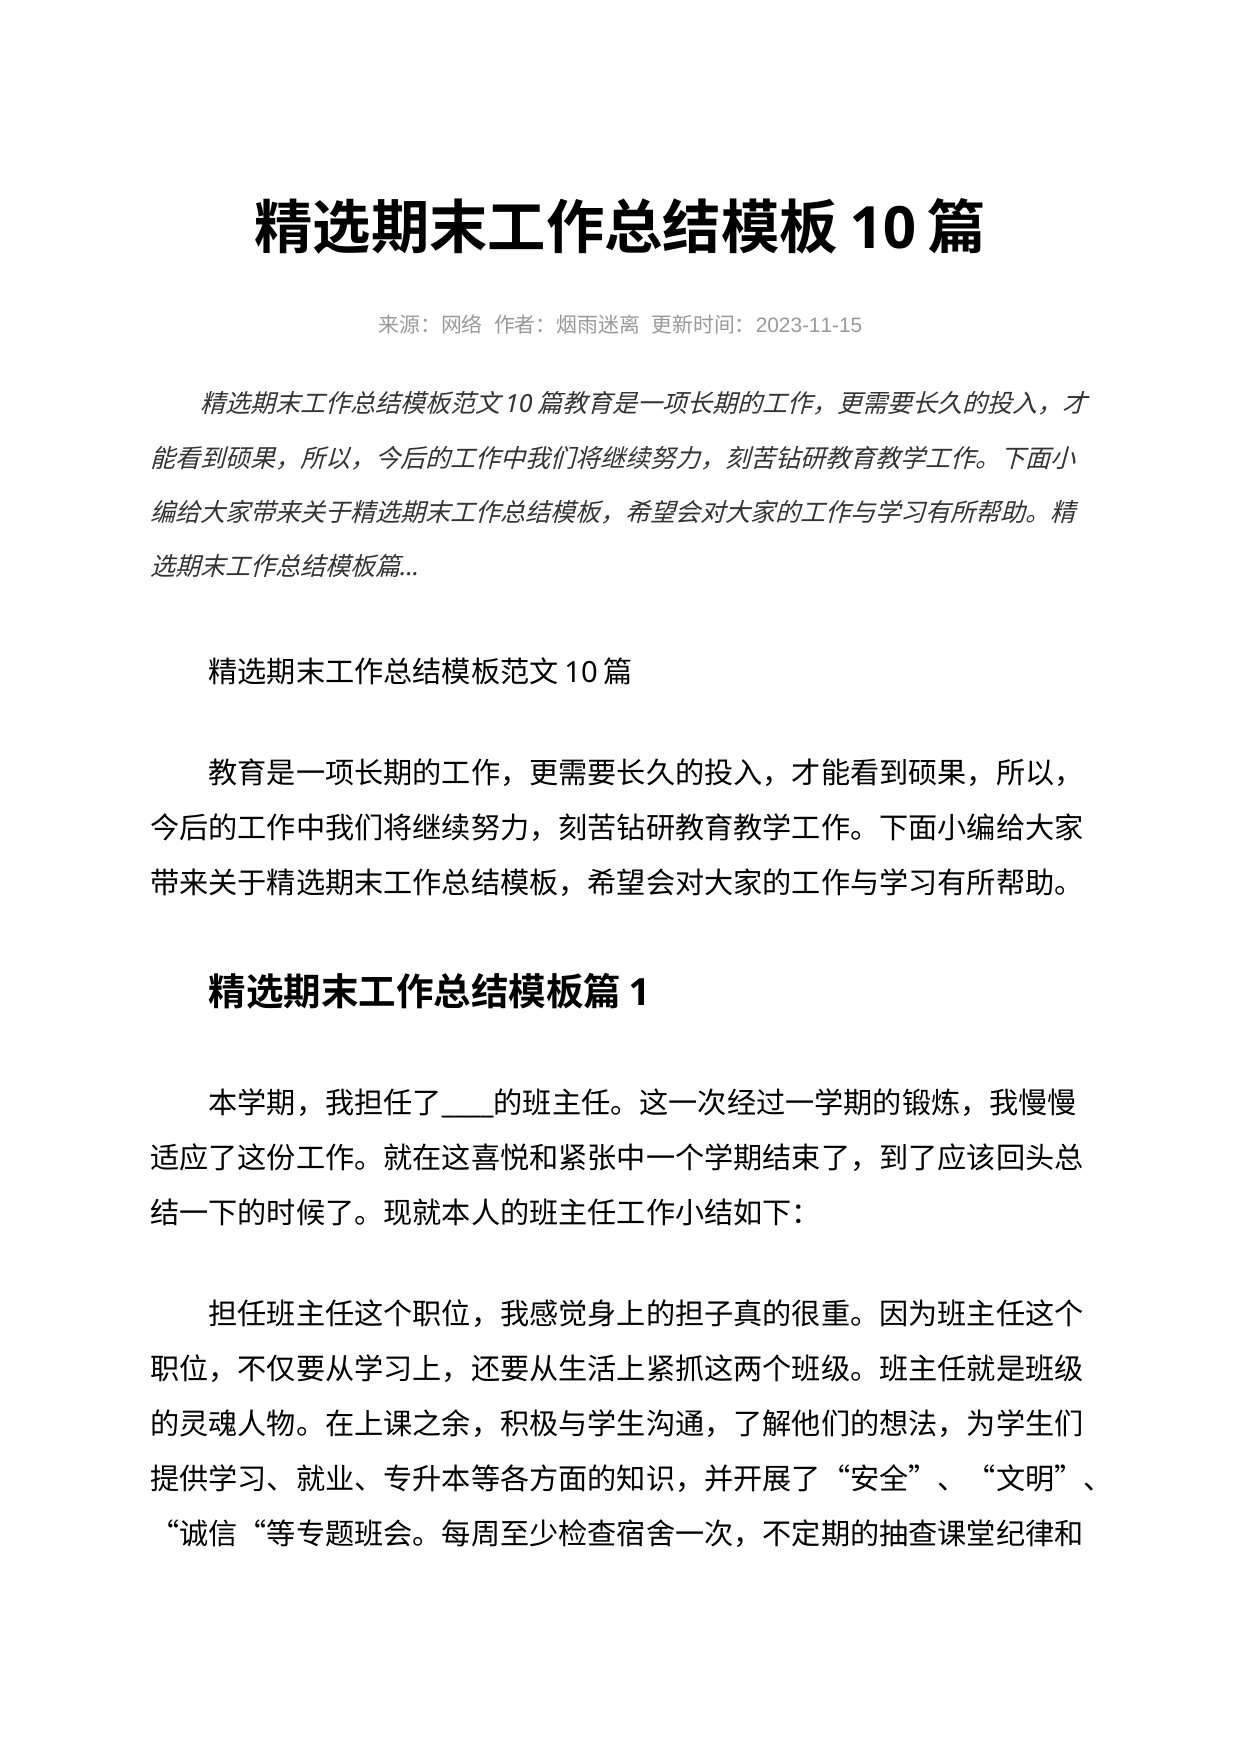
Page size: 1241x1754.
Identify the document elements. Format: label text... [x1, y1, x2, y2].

text 本学期，我担任了____的班主任。这一次经过一学期的锻炼，我慢慢适应了这份工作。就在这喜悦和紧张中一个学期结束了，到了应该回头总结一下的时候了。现就本人的班主任工作小结如下： [150, 1079, 1090, 1231]
text 精选期末工作总结模板范文10篇教育是一项长期的工作，更需要长久的投入，才能看到硕果，所以，今后的工作中我们将继续努力，刻苦钻研教育教学工作。下面小编给大家带来关于精选期末工作总结模板，希望会对大家的工作与学习有所帮助。精选期末工作总结模板篇... [150, 384, 1090, 583]
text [150, 1291, 1090, 1553]
text 精选期末工作总结模板篇1 [150, 962, 1090, 1016]
text 精选期末工作总结模板范文10篇 [150, 648, 1090, 691]
subtitle 精选期末工作总结模板10篇 [150, 181, 1090, 266]
text 教育是一项长期的工作，更需要长久的投入，才能看到硕果，所以，今后的工作中我们将继续努力，刻苦钻研教育教学工作。下面小编给大家带来关于精选期末工作总结模板，希望会对大家的工作与学习有所帮助。 [150, 750, 1090, 902]
text 来源：网络 作者：烟雨迷离 更新时间：2023-11-15 [150, 313, 1090, 337]
